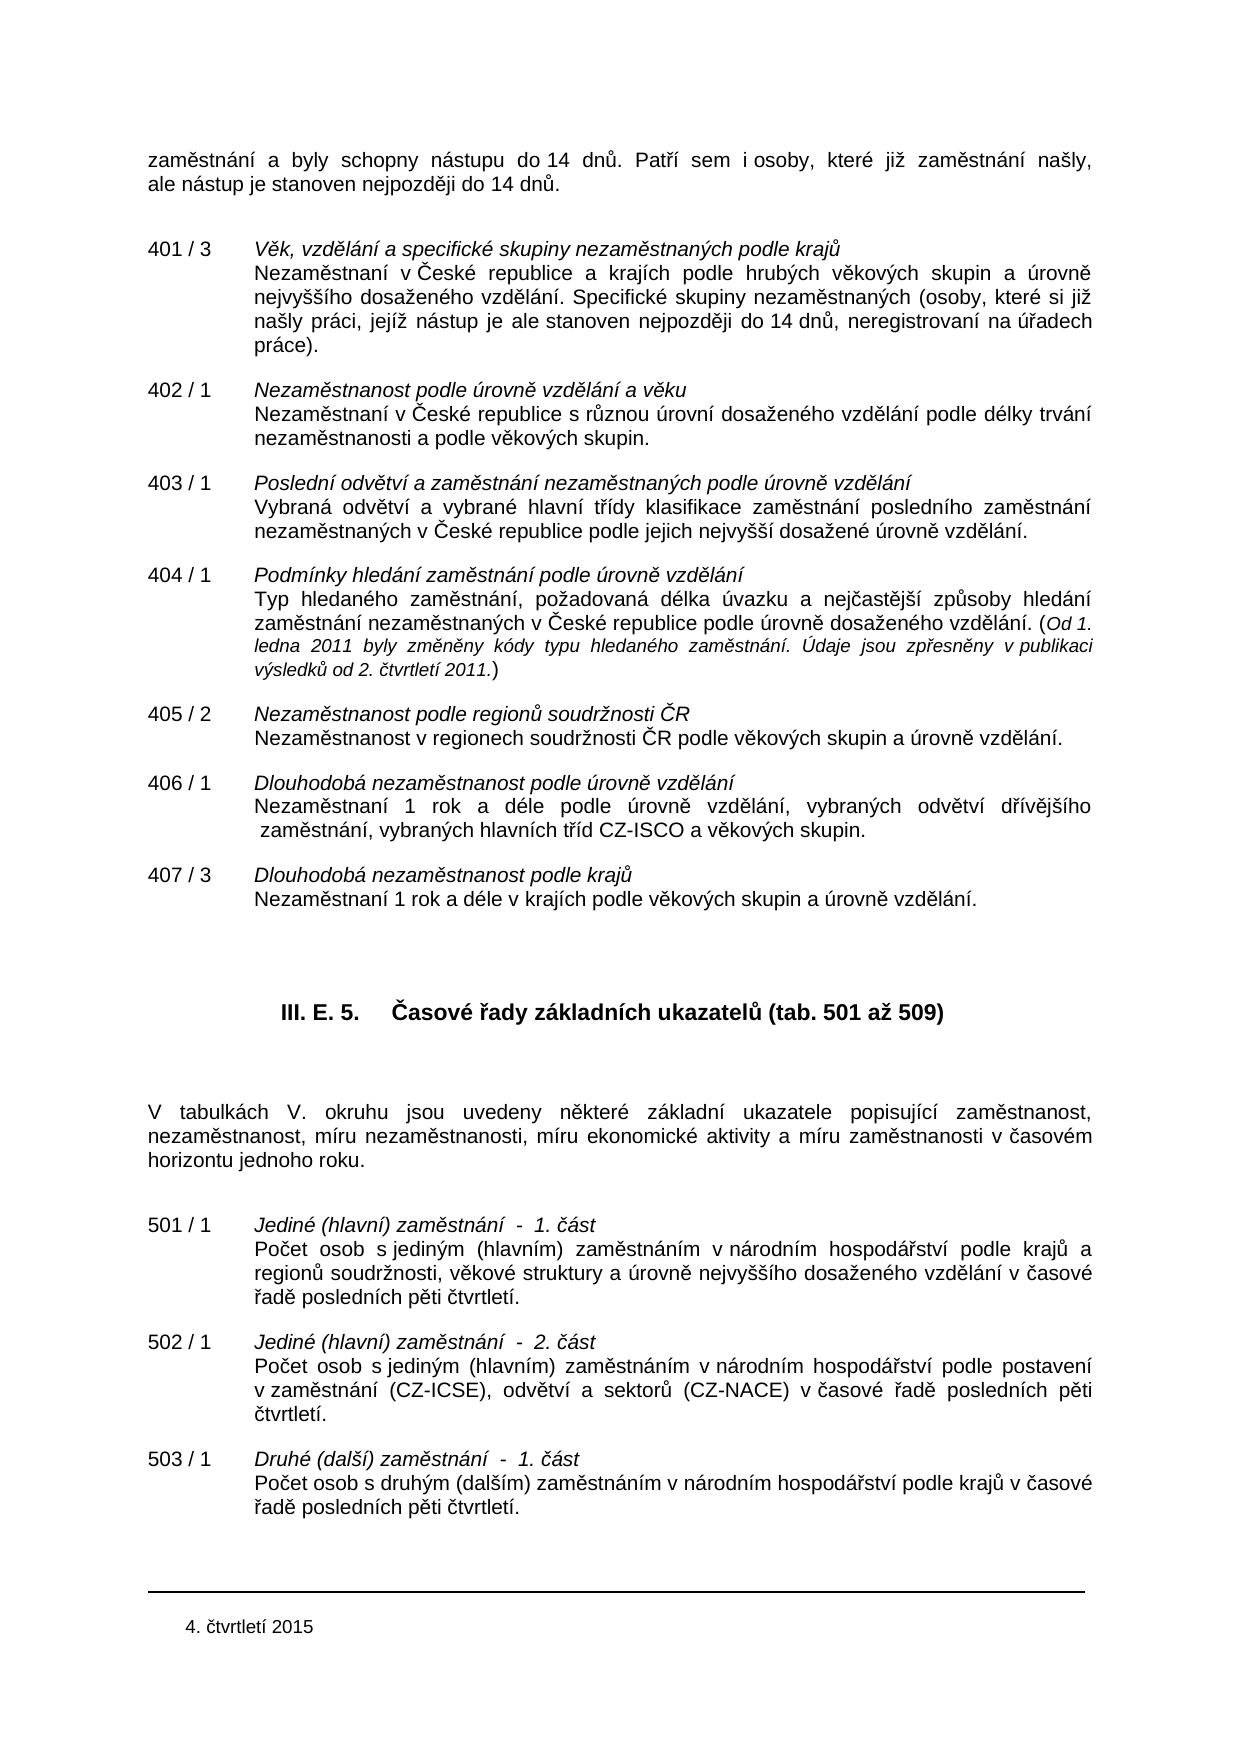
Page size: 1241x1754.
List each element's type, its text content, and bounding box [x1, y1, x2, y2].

text Počet osob s druhým (dalším) zaměstnáním v národním hospodářství podle krajů v časové řadě posledních pěti čtvrtletí. [254, 1471, 1092, 1518]
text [148, 148, 1092, 196]
text Nezaměstnanost v regionech soudržnosti ČR podle věkových skupin a úrovně vzdělání. [254, 726, 1092, 749]
text Typ hledaného zaměstnání, požadovaná délka úvazku a nejčastější způsoby hledání zaměstnání nezaměstnaných v České republice podle úrovně dosaženého vzdělání. (Od 1. ledna 2011 byly změněny kódy typu hledaného zaměstnání. Údaje jsou zpřesněny v publikaci výsledků od 2. čtvrtletí 2011.) [254, 587, 1092, 681]
list Časové řady základních ukazatelů (tab. 501 až 509) [281, 998, 1092, 1025]
text 405 / 2 Nezaměstnanost podle regionů soudržnosti ČR [148, 702, 1092, 726]
text 503 / 1 Druhé (další) zaměstnání - 1. část [148, 1447, 1092, 1471]
text Nezaměstnaní 1 rok a déle podle úrovně vzdělání, vybraných odvětví dřívějšího zaměstnání, vybraných hlavních tříd CZ-ISCO a věkových skupin. [148, 794, 1092, 842]
text 502 / 1 Jediné (hlavní) zaměstnání - 2. část [148, 1330, 1092, 1354]
text 501 / 1 Jediné (hlavní) zaměstnání - 1. část [148, 1213, 1092, 1237]
text Nezaměstnaní v České republice s různou úrovní dosaženého vzdělání podle délky trvání nezaměstnanosti a podle věkových skupin. [254, 402, 1092, 450]
text 406 / 1 Dlouhodobá nezaměstnanost podle úrovně vzdělání [148, 770, 1092, 794]
text Nezaměstnaní v České republice a krajích podle hrubých věkových skupin a úrovně nejvyššího dosaženého vzdělání. Specifické skupiny nezaměstnaných (osoby, které si již našly práci, jejíž nástup je ale stanoven nejpozději do 14 dnů, neregistrovaní na úřadech práce). [254, 261, 1092, 357]
text 403 / 1 Poslední odvětví a zaměstnání nezaměstnaných podle úrovně vzdělání [148, 471, 1092, 494]
text 402 / 1 Nezaměstnanost podle úrovně vzdělání a věku [148, 378, 1092, 402]
text V tabulkách V. okruhu jsou uvedeny některé základní ukazatele popisující zaměstnanost, nezaměstnanost, míru nezaměstnanosti, míru ekonomické aktivity a míru zaměstnanosti v časovém horizontu jednoho roku. [148, 1100, 1092, 1172]
text Nezaměstnaní 1 rok a déle v krajích podle věkových skupin a úrovně vzdělání. [148, 887, 1092, 911]
text Vybraná odvětví a vybrané hlavní třídy klasifikace zaměstnání posledního zaměstnání nezaměstnaných v České republice podle jejich nejvyšší dosažené úrovně vzdělání. [254, 494, 1092, 542]
text Počet osob s jediným (hlavním) zaměstnáním v národním hospodářství podle postavení v zaměstnání (CZ-ICSE), odvětví a sektorů (CZ-NACE) v časové řadě posledních pěti čtvrtletí. [254, 1354, 1092, 1426]
text 401 / 3 Věk, vzdělání a specifické skupiny nezaměstnaných podle krajů [148, 237, 1092, 261]
text 404 / 1 Podmínky hledání zaměstnání podle úrovně vzdělání [148, 563, 1092, 587]
text 407 / 3 Dlouhodobá nezaměstnanost podle krajů [148, 863, 1092, 887]
text Počet osob s jediným (hlavním) zaměstnáním v národním hospodářství podle krajů a regionů soudržnosti, věkové struktury a úrovně nejvyššího dosaženého vzdělání v časové řadě posledních pěti čtvrtletí. [254, 1237, 1092, 1309]
